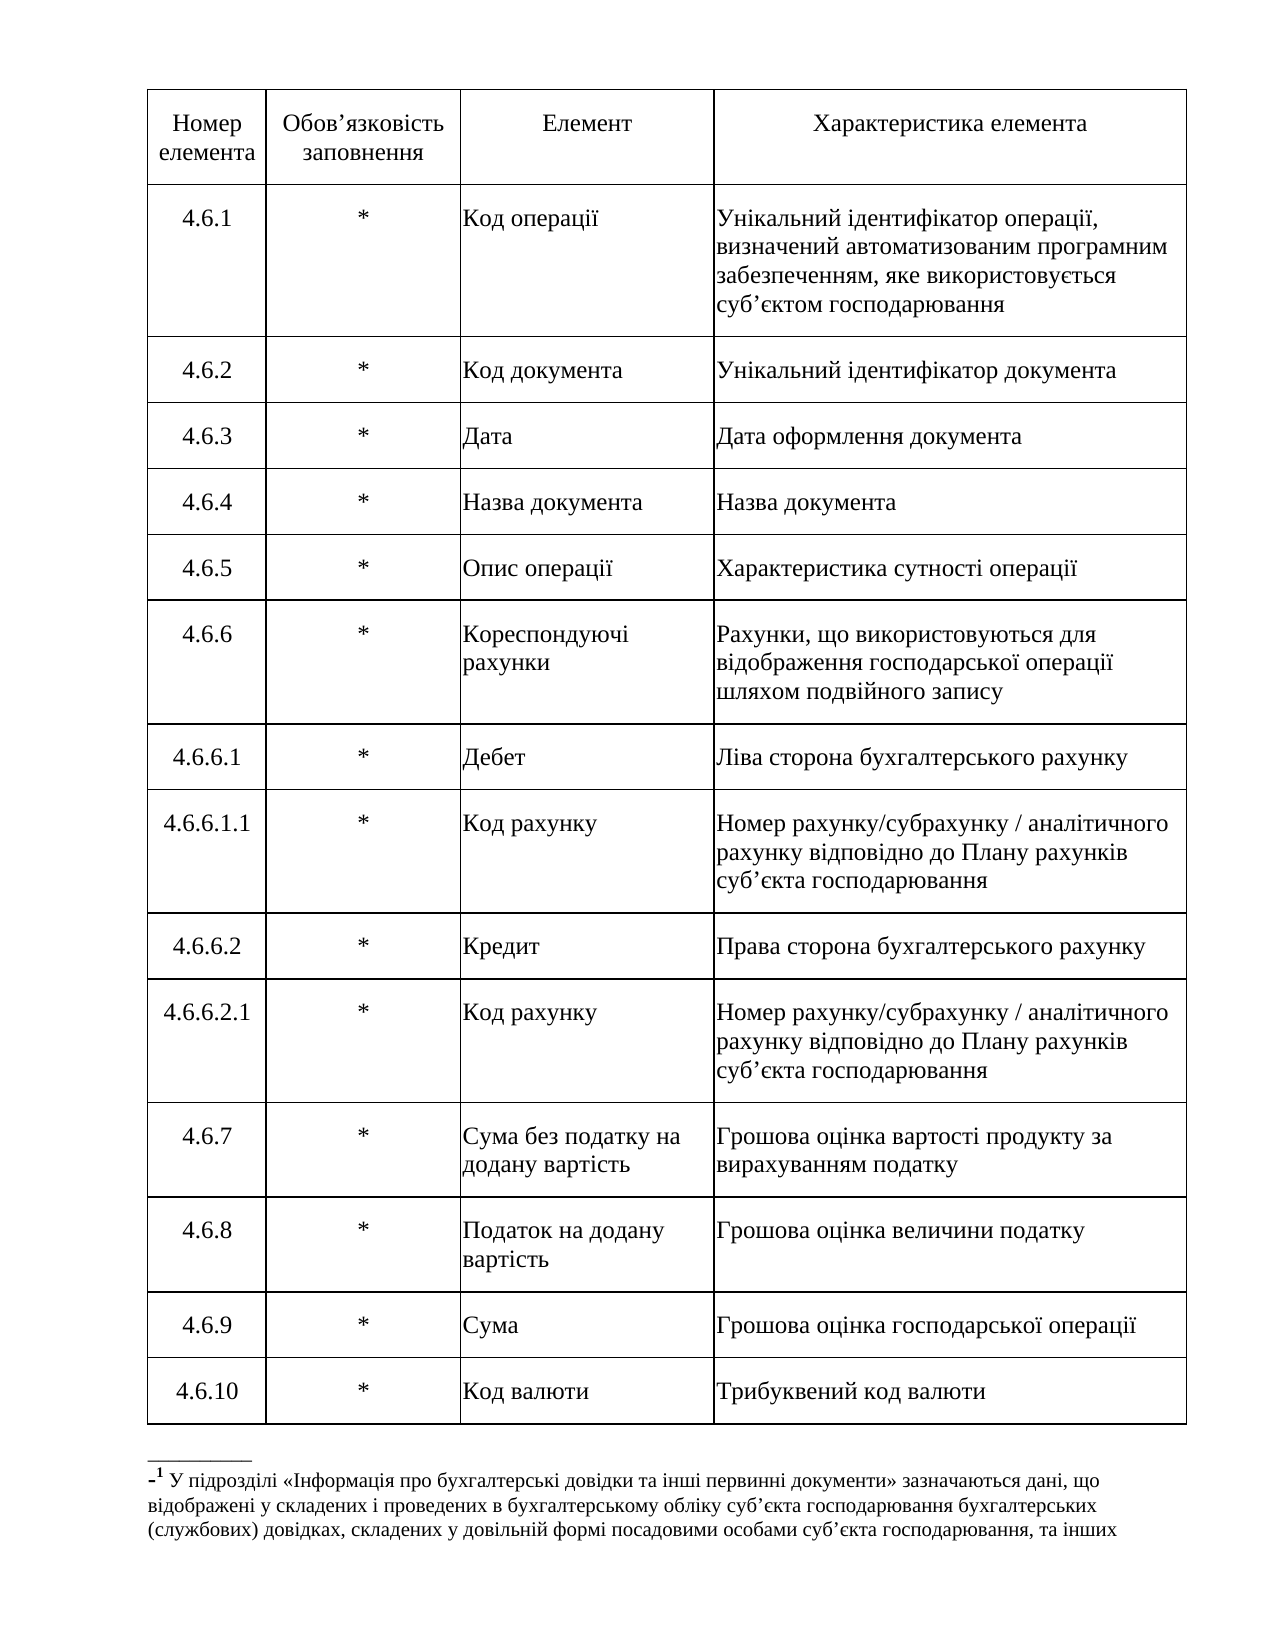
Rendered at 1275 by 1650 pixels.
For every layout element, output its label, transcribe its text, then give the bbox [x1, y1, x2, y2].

table_cell * [267, 403, 460, 467]
table_cell Дата [461, 403, 713, 467]
table_header Номер елемента [148, 90, 265, 183]
table_cell Код рахунку [461, 980, 713, 1102]
table_cell 4.6.1 [148, 185, 265, 336]
table_cell Грошова оцінка вартості продукту за вирахуванням податку [715, 1103, 1186, 1196]
table_cell 4.6.6.1 [148, 725, 265, 789]
table_cell 4.6.6.1.1 [148, 790, 265, 912]
table_cell Номер рахунку/субрахунку / аналітичного рахунку відповідно до Плану рахунків суб’єкта господарювання [715, 790, 1186, 912]
table_cell * [267, 790, 460, 912]
table_cell * [267, 1358, 460, 1423]
table_header Елемент [461, 90, 713, 183]
table_cell Податок на додану вартість [461, 1198, 713, 1291]
table_cell Назва документа [715, 469, 1186, 533]
table_cell Грошова оцінка величини податку [715, 1198, 1186, 1291]
table_cell * [267, 469, 460, 533]
table_cell Кредит [461, 914, 713, 978]
table_cell * [267, 980, 460, 1102]
table_cell Код рахунку [461, 790, 713, 912]
table_cell 4.6.3 [148, 403, 265, 467]
table_cell * [267, 725, 460, 789]
table_cell Грошова оцінка господарської операції [715, 1293, 1186, 1357]
table_cell 4.6.7 [148, 1103, 265, 1196]
table_cell Унікальний ідентифікатор документа [715, 337, 1186, 402]
table_cell * [267, 185, 460, 336]
table_cell Номер рахунку/субрахунку / аналітичного рахунку відповідно до Плану рахунків суб’єкта господарювання [715, 980, 1186, 1102]
table_cell Код документа [461, 337, 713, 402]
table_cell 4.6.6.2.1 [148, 980, 265, 1102]
table_cell Код валюти [461, 1358, 713, 1423]
table_cell 4.6.6.2 [148, 914, 265, 978]
table_cell Кореспондуючі рахунки [461, 601, 713, 723]
table_cell Опис операції [461, 535, 713, 599]
table_cell 4.6.10 [148, 1358, 265, 1423]
table_cell Сума без податку на додану вартість [461, 1103, 713, 1196]
table_header Обов’язковість заповнення [267, 90, 460, 183]
table_cell 4.6.6 [148, 601, 265, 723]
table_cell * [267, 914, 460, 978]
table_cell Характеристика сутності операції [715, 535, 1186, 599]
table_header Характеристика елемента [715, 90, 1186, 183]
table_cell 4.6.8 [148, 1198, 265, 1291]
table_cell Унікальний ідентифікатор операції, визначений автоматизованим програмним забезпеченням, яке використовується суб’єктом господарювання [715, 185, 1186, 336]
table_cell * [267, 1293, 460, 1357]
table_cell * [267, 1103, 460, 1196]
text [148, 1440, 1186, 1541]
table_cell Трибуквений код валюти [715, 1358, 1186, 1423]
table_cell 4.6.2 [148, 337, 265, 402]
table_cell * [267, 1198, 460, 1291]
table_cell Ліва сторона бухгалтерського рахунку [715, 725, 1186, 789]
table_cell 4.6.4 [148, 469, 265, 533]
table_cell Дебет [461, 725, 713, 789]
table_cell * [267, 535, 460, 599]
table_cell * [267, 337, 460, 402]
table_cell Код операції [461, 185, 713, 336]
table_cell Сума [461, 1293, 713, 1357]
table_cell 4.6.9 [148, 1293, 265, 1357]
table_cell Назва документа [461, 469, 713, 533]
table_cell Рахунки, що використовуються для відображення господарської операції шляхом подвійного запису [715, 601, 1186, 723]
table_cell Права сторона бухгалтерського рахунку [715, 914, 1186, 978]
table_cell 4.6.5 [148, 535, 265, 599]
table_cell Дата оформлення документа [715, 403, 1186, 467]
table_cell * [267, 601, 460, 723]
